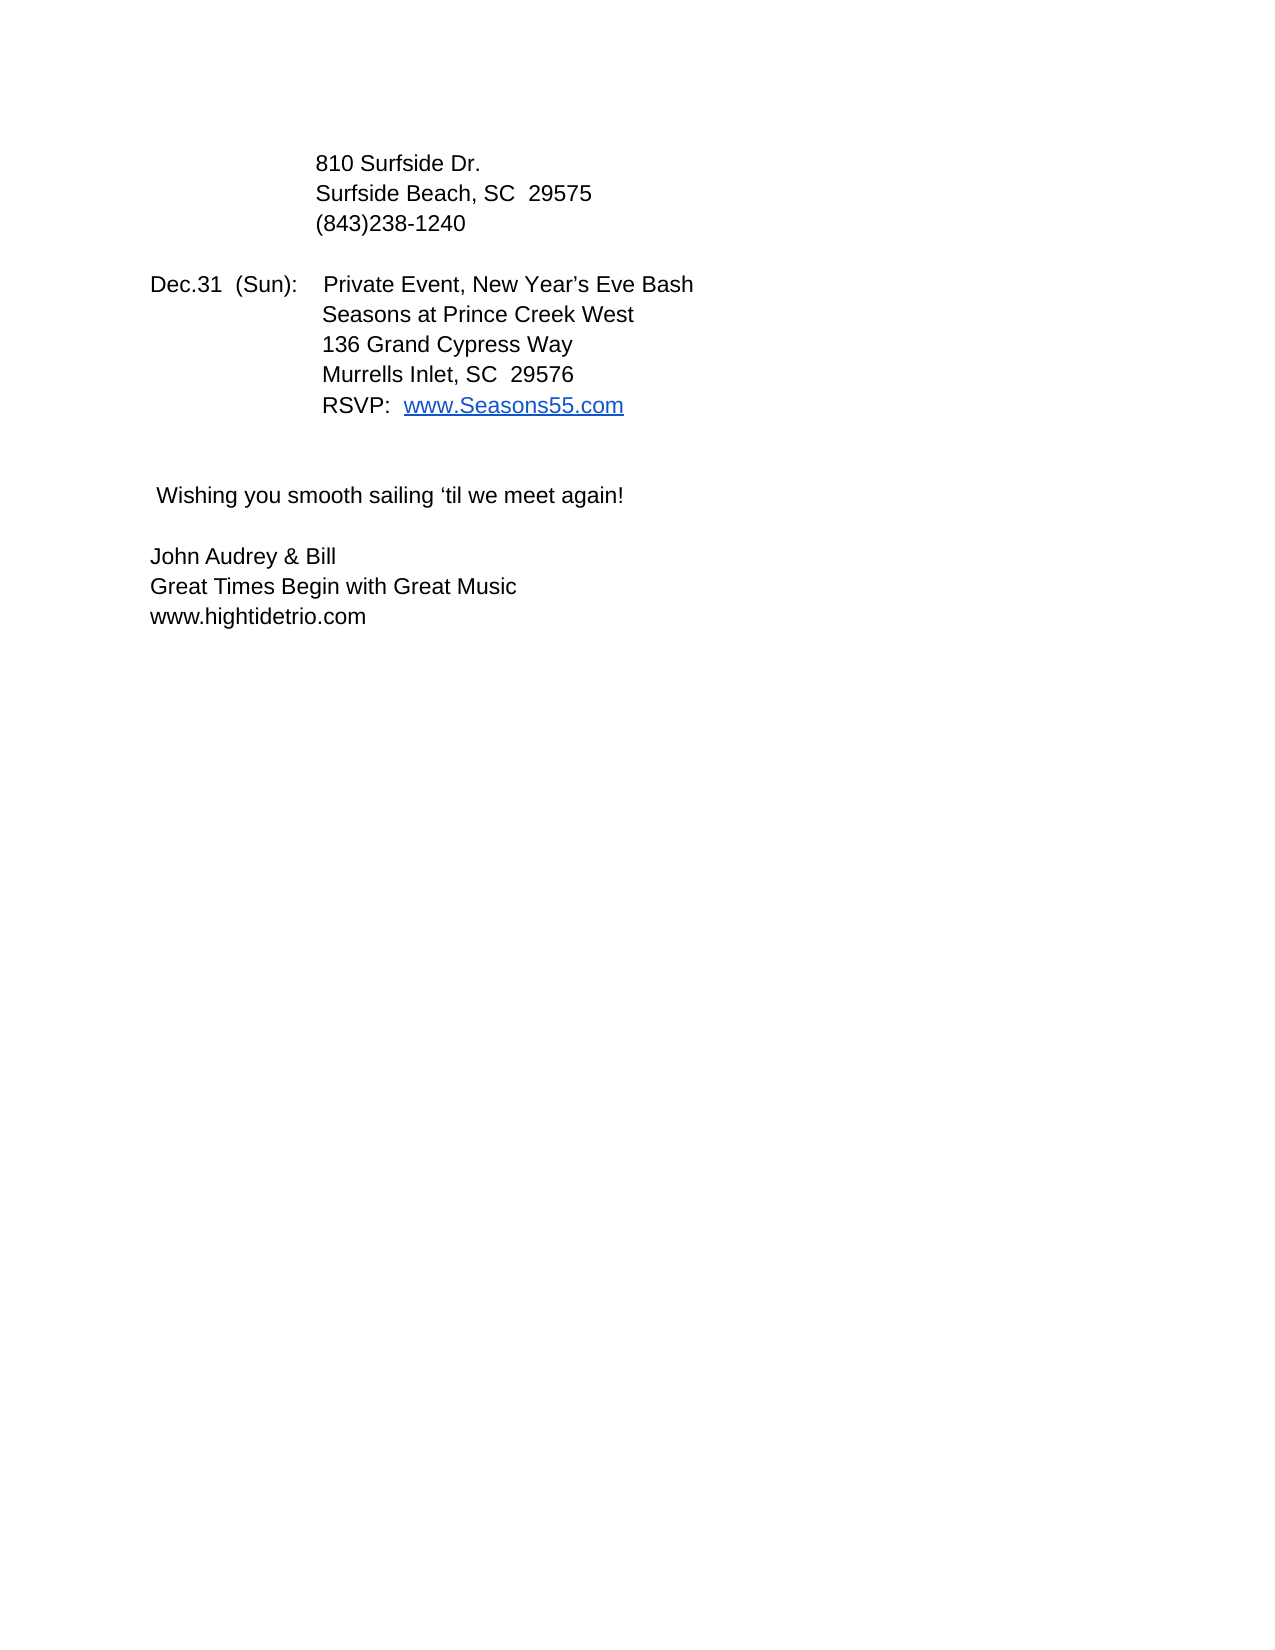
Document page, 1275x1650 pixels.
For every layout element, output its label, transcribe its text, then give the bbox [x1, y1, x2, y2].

text 136 Grand Cypress Way [150, 331, 1125, 358]
text Murrells Inlet, SC 29576 [150, 361, 1125, 388]
text www.hightidetrio.com [150, 603, 1125, 629]
text RSVP: www.Seasons55.com [150, 392, 1125, 418]
text (843)238-1240 [150, 210, 1125, 237]
text 810 Surfside Dr. [150, 150, 1125, 176]
text Surfside Beach, SC 29575 [150, 180, 1125, 207]
text Wishing you smooth sailing ‘til we meet again! [150, 482, 1125, 509]
text Great Times Begin with Great Music [150, 573, 1125, 599]
text Seasons at Prince Creek West [150, 301, 1125, 327]
text John Audrey & Bill [150, 543, 1125, 569]
text Dec.31 (Sun): Private Event, New Year’s Eve Bash [150, 271, 1125, 297]
